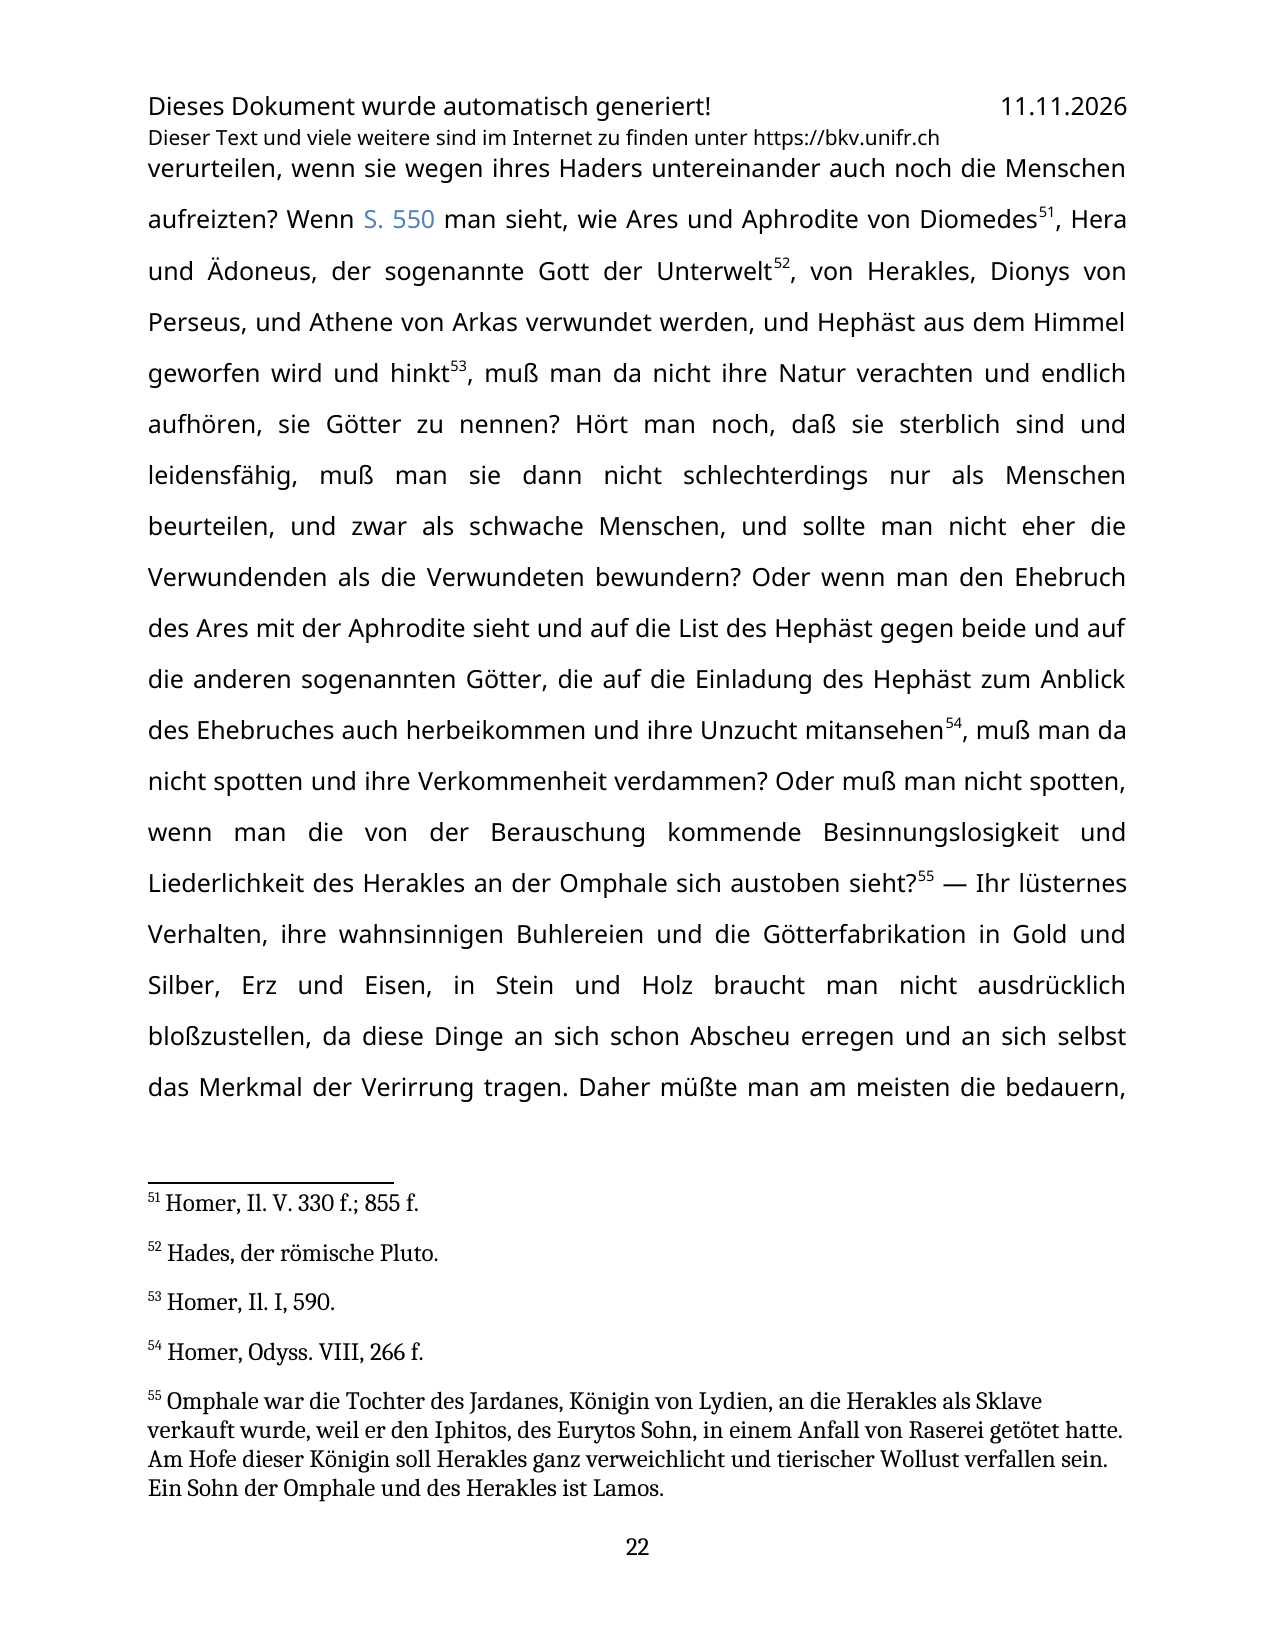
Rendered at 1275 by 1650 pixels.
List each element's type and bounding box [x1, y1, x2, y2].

text [148, 151, 1127, 1104]
